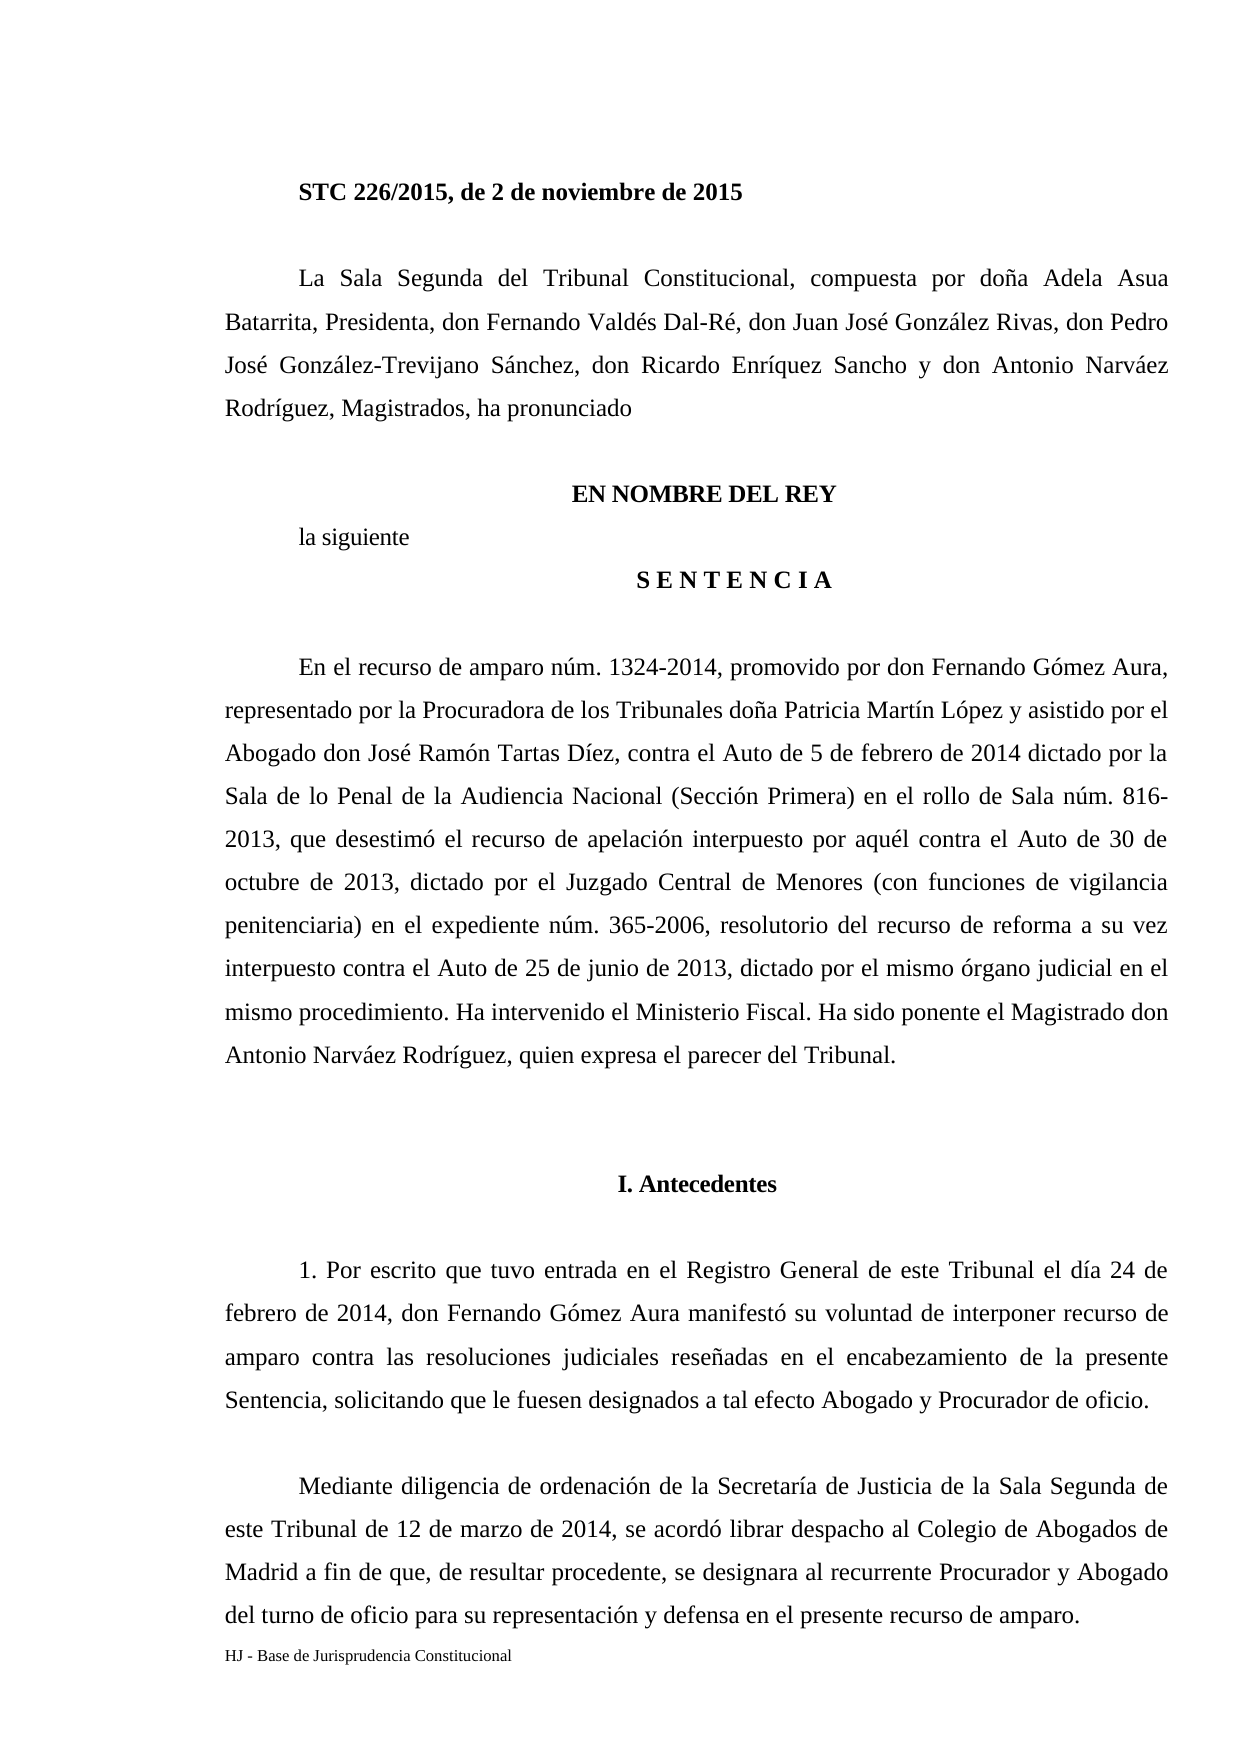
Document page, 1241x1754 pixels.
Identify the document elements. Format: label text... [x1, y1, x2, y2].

text 1. Por escrito que tuvo entrada en el Registro General de este Tribunal el día 24 de febrero de 2014, don Fernando Gómez Aura manifestó su voluntad de interponer recurso de amparo contra las resoluciones judiciales reseñadas en el encabezamiento de la presente Sentencia, solicitando que le fuesen designados a tal efecto Abogado y Procurador de oficio. [224, 1255, 1169, 1413]
text la siguiente [224, 522, 1110, 551]
text La Sala Segunda del Tribunal Constitucional, compuesta por doña Adela Asua Batarrita, Presidenta, don Fernando Valdés Dal-Ré, don Juan José González Rivas, don Pedro José González-Trevijano Sánchez, don Ricardo Enríquez Sancho y don Antonio Narváez Rodríguez, Magistrados, ha pronunciado [224, 263, 1169, 422]
text Mediante diligencia de ordenación de la Secretaría de Justicia de la Sala Segunda de este Tribunal de 12 de marzo de 2014, se acordó librar despacho al Colegio de Abogados de Madrid a fin de que, de resultar procedente, se designara al recurrente Procurador y Abogado del turno de oficio para su representación y defensa en el presente recurso de amparo. [224, 1471, 1169, 1629]
text S E N T E N C I A [224, 565, 1169, 594]
text En el recurso de amparo núm. 1324-2014, promovido por don Fernando Gómez Aura, representado por la Procuradora de los Tribunales doña Patricia Martín López y asistido por el Abogado don José Ramón Tartas Díez, contra el Auto de 5 de febrero de 2014 dictado por la Sala de lo Penal de la Audiencia Nacional (Sección Primera) en el rollo de Sala núm. 816-2013, que desestimó el recurso de apelación interpuesto por aquél contra el Auto de 30 de octubre de 2013, dictado por el Juzgado Central de Menores (con funciones de vigilancia penitenciaria) en el expediente núm. 365-2006, resolutorio del recurso de reforma a su vez interpuesto contra el Auto de 25 de junio de 2013, dictado por el mismo órgano judicial en el mismo procedimiento. Ha intervenido el Ministerio Fiscal. Ha sido ponente el Magistrado don Antonio Narváez Rodríguez, quien expresa el parecer del Tribunal. [224, 652, 1169, 1068]
text I. Antecedentes [224, 1169, 1169, 1198]
text EN NOMBRE DEL REY [224, 479, 1110, 508]
text STC 226/2015, de 2 de noviembre de 2015 [224, 177, 1169, 206]
